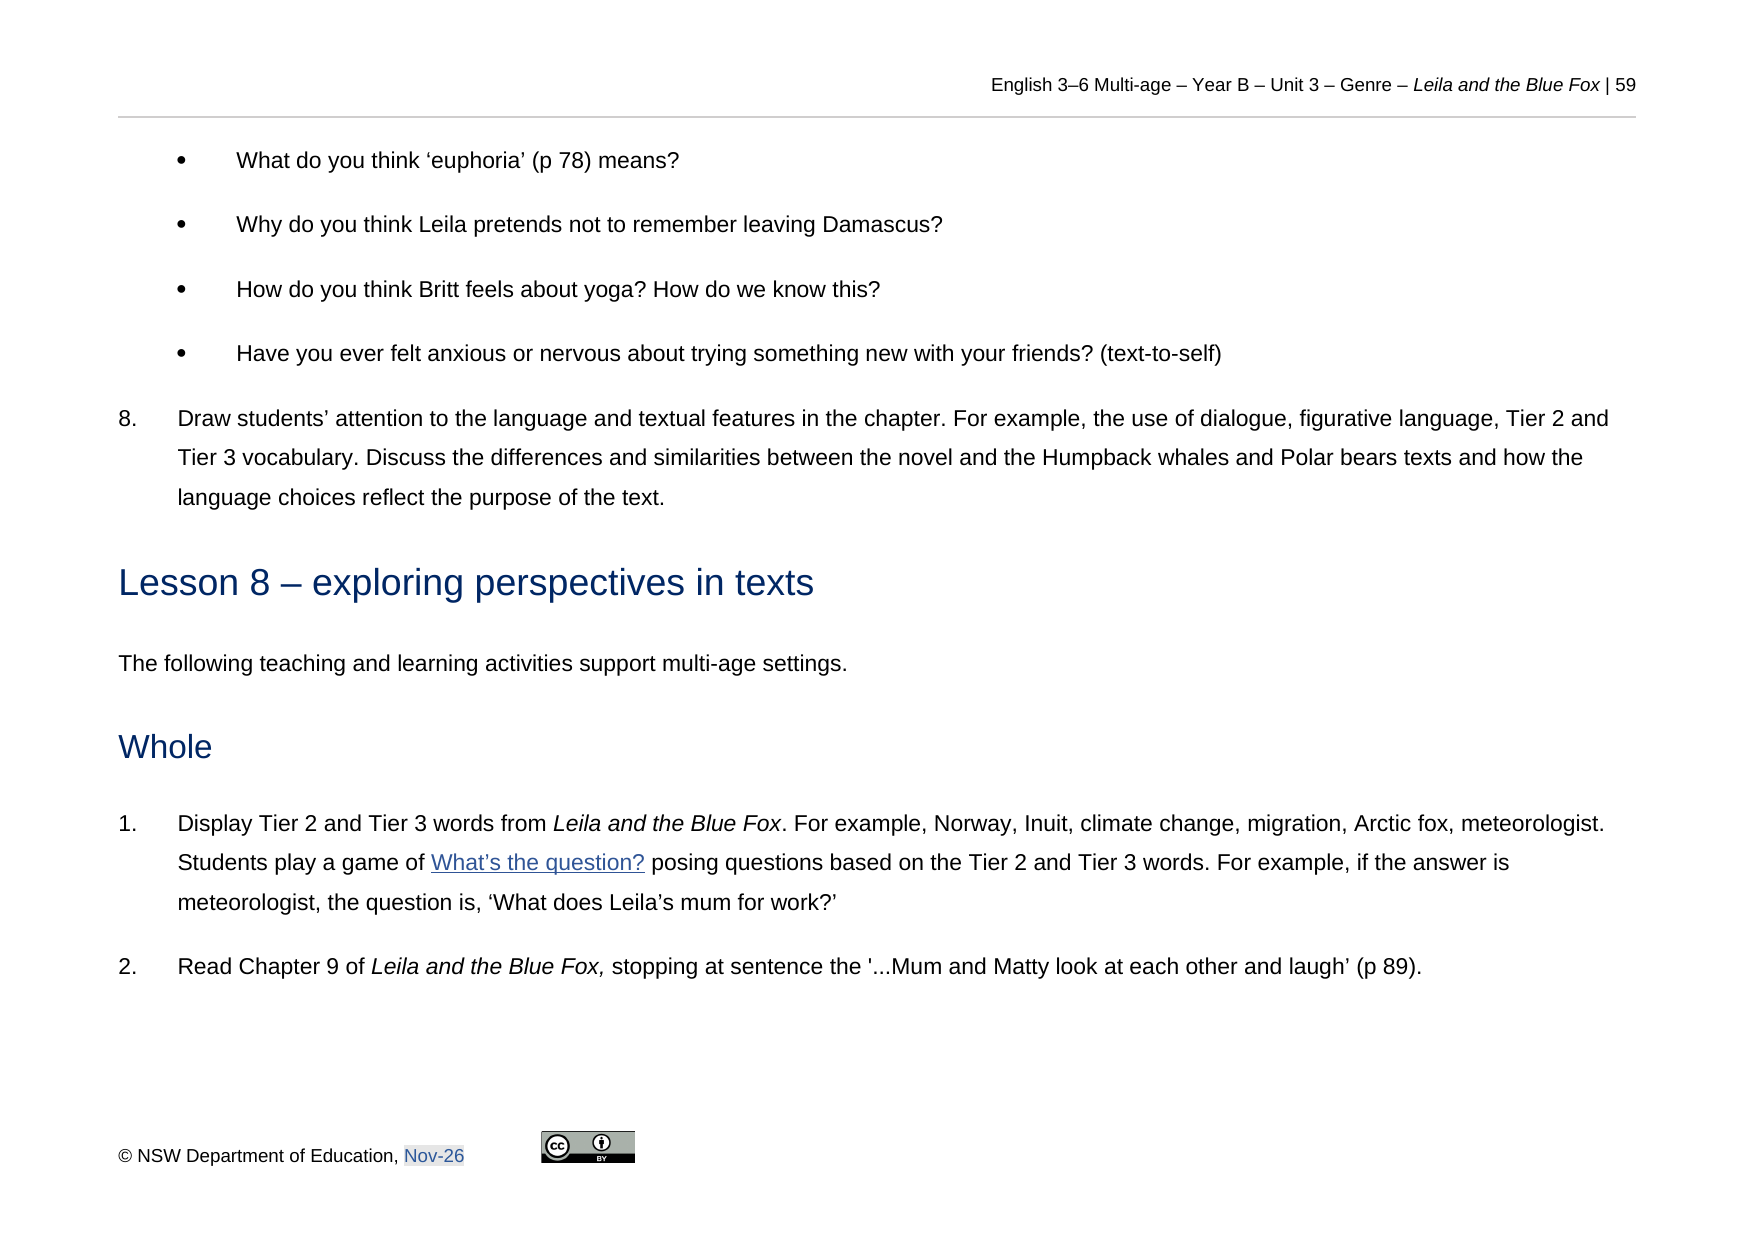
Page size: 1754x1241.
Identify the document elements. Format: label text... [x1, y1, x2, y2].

list Display Tier 2 and Tier 3 words from Leila and the Blue Fox. For example, Norway, Inuit, climate change, migration, Arctic fox, meteorologist. Students play a game of What’s the question? posing questions based on the Tier 2 and Tier 3 words. For example, if the answer is meteorologist, the question is, ‘What does Leila’s mum for work?’ [118, 810, 1636, 915]
subtitle Lesson 8 – exploring perspectives in texts [118, 560, 1636, 603]
list What do you think ‘euphoria’ (p 78) means? [177, 147, 1636, 173]
list Why do you think Leila pretends not to remember leaving Damascus? [177, 211, 1636, 237]
list Draw students’ attention to the language and textual features in the chapter. For example, the use of dialogue, figurative language, Tier 2 and Tier 3 vocabulary. Discuss the differences and similarities between the novel and the Humpback whales and Polar bears texts and how the language choices reflect the purpose of the text. [118, 404, 1636, 510]
list Have you ever felt anxious or nervous about trying something new with your friends? (text-to-self) [177, 340, 1636, 366]
text The following teaching and learning activities support multi-age settings. [118, 650, 1636, 676]
list Read Chapter 9 of Leila and the Blue Fox, stopping at sentence the '...Mum and Matty look at each other and laugh’ (p 89). [118, 953, 1636, 979]
subtitle Whole [118, 727, 1636, 766]
list How do you think Britt feels about yoga? How do we know this? [177, 276, 1636, 302]
picture [541, 1131, 635, 1163]
